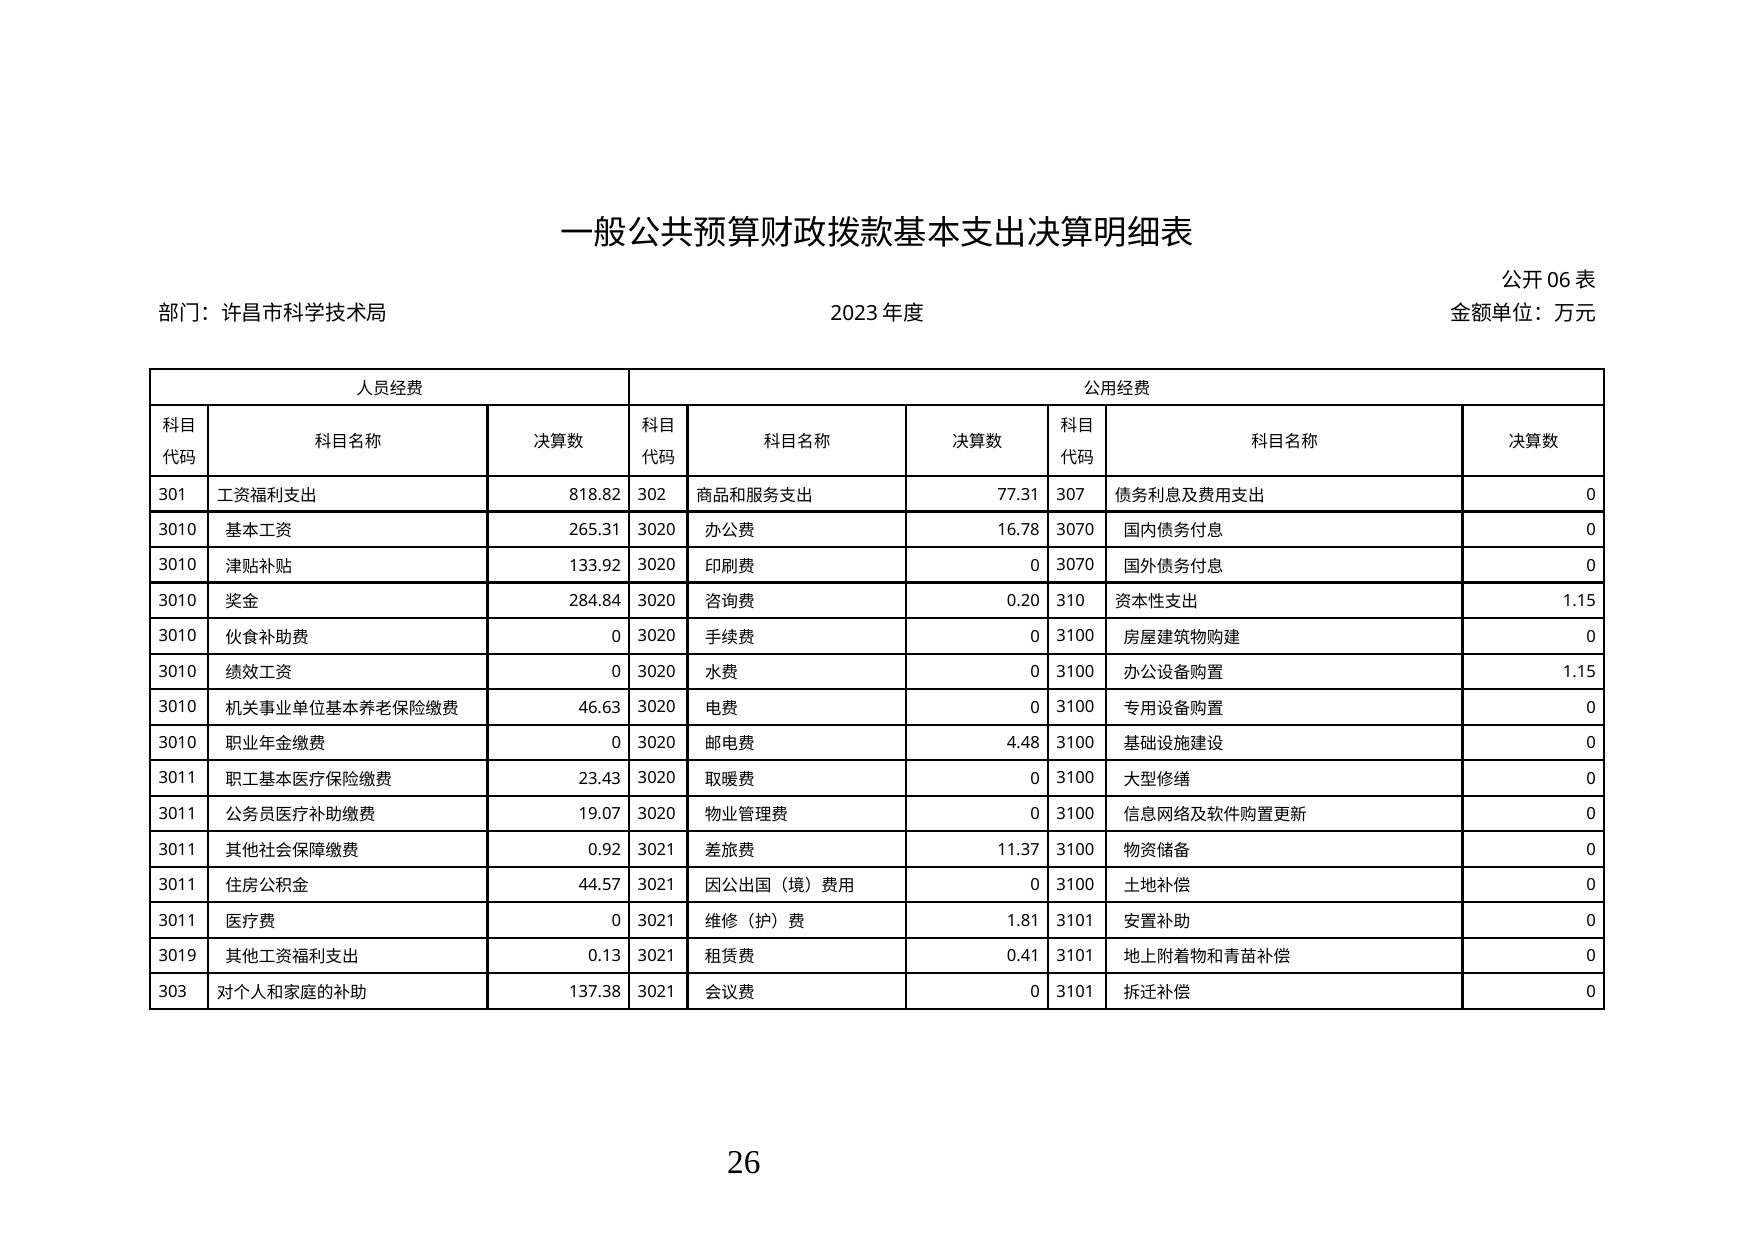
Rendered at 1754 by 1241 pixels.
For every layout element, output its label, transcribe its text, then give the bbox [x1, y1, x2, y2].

table_cell 决算数 [489, 406, 628, 475]
table_cell 11.37 [907, 832, 1047, 866]
table_cell 部门：许昌市科学技术局 [150, 295, 773, 328]
table_cell 绩效工资 [209, 655, 486, 688]
table_cell 0 [1464, 548, 1603, 581]
table_cell 0 [1464, 939, 1603, 972]
table_cell 0 [907, 797, 1047, 830]
table_cell 维修（护）费 [689, 903, 905, 937]
table_cell 31006 [1049, 761, 1105, 794]
table_cell 大型修缮 [1107, 761, 1461, 794]
table_cell 科目名称 [209, 406, 486, 475]
table_cell 0 [907, 619, 1047, 652]
table_cell 物资储备 [1107, 832, 1461, 866]
table_cell 31010 [1049, 903, 1105, 937]
table_cell 31005 [1049, 726, 1105, 759]
table_cell 30203 [630, 584, 686, 617]
table_cell 0 [907, 761, 1047, 794]
table_cell 30201 [630, 513, 686, 546]
table_cell 818.82 [489, 477, 628, 510]
table_cell 30208 [630, 761, 686, 794]
table_cell 31003 [1049, 690, 1105, 723]
table_cell 30214 [630, 939, 686, 972]
table_cell 31011 [1049, 939, 1105, 972]
table_cell 30212 [630, 868, 686, 901]
table_cell 30204 [630, 619, 686, 652]
table_cell 住房公积金 [209, 868, 486, 901]
table_cell 0.41 [907, 939, 1047, 972]
table_cell 津贴补贴 [209, 548, 486, 581]
table_cell 国内债务付息 [1107, 513, 1461, 546]
table_cell 0 [1464, 868, 1603, 901]
table_cell 对个人和家庭的补助 [209, 974, 486, 1008]
table_cell 取暖费 [689, 761, 905, 794]
table_cell 30106 [151, 619, 207, 652]
table_header 公开06表 [150, 263, 1604, 295]
table_cell 30110 [151, 761, 207, 794]
table_cell 23.43 [489, 761, 628, 794]
table_cell 信息网络及软件购置更新 [1107, 797, 1461, 830]
table_cell 其他社会保障缴费 [209, 832, 486, 866]
table_cell 物业管理费 [689, 797, 905, 830]
table_cell 30205 [630, 655, 686, 688]
text 一般公共预算财政拨款基本支出决算明细表 [150, 198, 1604, 263]
table_cell 30199 [151, 939, 207, 972]
table_cell 310 [1049, 584, 1105, 617]
table_cell 30101 [151, 513, 207, 546]
table_cell 0.92 [489, 832, 628, 866]
table_cell 差旅费 [689, 832, 905, 866]
table_cell 0 [1464, 797, 1603, 830]
table_cell 77.31 [907, 477, 1047, 510]
table_cell 地上附着物和青苗补偿 [1107, 939, 1461, 972]
table_cell 30112 [151, 832, 207, 866]
table_cell 手续费 [689, 619, 905, 652]
table_cell 44.57 [489, 868, 628, 901]
table_cell 基本工资 [209, 513, 486, 546]
table_cell 决算数 [1464, 406, 1603, 475]
table_cell 0 [1464, 832, 1603, 866]
table_cell 水费 [689, 655, 905, 688]
table_cell 265.31 [489, 513, 628, 546]
table_cell 0 [907, 974, 1047, 1008]
table_cell 职业年金缴费 [209, 726, 486, 759]
table_cell 办公设备购置 [1107, 655, 1461, 688]
table_cell 基础设施建设 [1107, 726, 1461, 759]
table_cell 31009 [1049, 868, 1105, 901]
table_cell 0 [1464, 513, 1603, 546]
table_cell 办公费 [689, 513, 905, 546]
table_cell 国外债务付息 [1107, 548, 1461, 581]
table_cell 302 [630, 477, 686, 510]
table_cell 1.15 [1464, 655, 1603, 688]
table_cell 0.20 [907, 584, 1047, 617]
table_cell 0 [1464, 903, 1603, 937]
table_cell 30701 [1049, 513, 1105, 546]
table_cell 会议费 [689, 974, 905, 1008]
table_cell 奖金 [209, 584, 486, 617]
table_cell 30103 [151, 584, 207, 617]
table_cell 0 [489, 726, 628, 759]
table_cell 土地补偿 [1107, 868, 1461, 901]
table_cell 30108 [151, 690, 207, 723]
table_cell 19.07 [489, 797, 628, 830]
table_cell 医疗费 [209, 903, 486, 937]
table_cell 301 [151, 477, 207, 510]
table_cell 0 [1464, 974, 1603, 1008]
table_cell 科目名称 [1107, 406, 1461, 475]
table_cell 资本性支出 [1107, 584, 1461, 617]
table_cell 电费 [689, 690, 905, 723]
table_cell 307 [1049, 477, 1105, 510]
table_cell 0 [907, 868, 1047, 901]
table_cell 30215 [630, 974, 686, 1008]
table_cell 邮电费 [689, 726, 905, 759]
table_cell 工资福利支出 [209, 477, 486, 510]
table_cell 30202 [630, 548, 686, 581]
table_cell 0 [1464, 726, 1603, 759]
table_header 公用经费 [630, 370, 1603, 404]
table_cell 科目代码 [1049, 406, 1105, 475]
table_cell 0 [489, 655, 628, 688]
table_cell 1.15 [1464, 584, 1603, 617]
table_cell 284.84 [489, 584, 628, 617]
table_cell 拆迁补偿 [1107, 974, 1461, 1008]
table_cell 2023年度 [773, 295, 981, 328]
table_cell 0 [1464, 619, 1603, 652]
table_cell 30102 [151, 548, 207, 581]
table_cell 印刷费 [689, 548, 905, 581]
table_cell 30209 [630, 797, 686, 830]
table_cell 公务员医疗补助缴费 [209, 797, 486, 830]
table_cell 其他工资福利支出 [209, 939, 486, 972]
table_cell 137.38 [489, 974, 628, 1008]
table_header 人员经费 [151, 370, 628, 404]
table_cell 30107 [151, 655, 207, 688]
table_cell 专用设备购置 [1107, 690, 1461, 723]
table_cell 科目名称 [689, 406, 905, 475]
table_cell 债务利息及费用支出 [1107, 477, 1461, 510]
table_cell 30207 [630, 726, 686, 759]
table_cell 30213 [630, 903, 686, 937]
table_cell 决算数 [907, 406, 1047, 475]
table_cell 科目代码 [630, 406, 686, 475]
table_cell 31012 [1049, 974, 1105, 1008]
table_cell 机关事业单位基本养老保险缴费 [209, 690, 486, 723]
table_cell 0 [489, 903, 628, 937]
table_cell 30109 [151, 726, 207, 759]
table_cell 0 [1464, 690, 1603, 723]
table_cell 31007 [1049, 797, 1105, 830]
table_cell 伙食补助费 [209, 619, 486, 652]
table_cell 金额单位：万元 [981, 295, 1604, 328]
table_cell 0 [1464, 761, 1603, 794]
table_cell 0 [907, 548, 1047, 581]
table_cell 0.13 [489, 939, 628, 972]
table_cell 46.63 [489, 690, 628, 723]
table_cell 1.81 [907, 903, 1047, 937]
table_cell 31008 [1049, 832, 1105, 866]
table_cell 30113 [151, 868, 207, 901]
table_cell 商品和服务支出 [689, 477, 905, 510]
table_cell 咨询费 [689, 584, 905, 617]
table_cell 30702 [1049, 548, 1105, 581]
table_cell 0 [907, 690, 1047, 723]
table_cell 0 [1464, 477, 1603, 510]
table_cell 0 [907, 655, 1047, 688]
table_cell 4.48 [907, 726, 1047, 759]
table_cell 因公出国（境）费用 [689, 868, 905, 901]
table_cell 16.78 [907, 513, 1047, 546]
table_cell 30206 [630, 690, 686, 723]
table_cell 科目代码 [151, 406, 207, 475]
table_cell 30114 [151, 903, 207, 937]
table_cell 31002 [1049, 655, 1105, 688]
table_cell 0 [489, 619, 628, 652]
table_cell 303 [151, 974, 207, 1008]
table_cell 30211 [630, 832, 686, 866]
table_cell 133.92 [489, 548, 628, 581]
table_cell 职工基本医疗保险缴费 [209, 761, 486, 794]
table_cell 房屋建筑物购建 [1107, 619, 1461, 652]
table_cell 31001 [1049, 619, 1105, 652]
table_cell 安置补助 [1107, 903, 1461, 937]
table_cell 30111 [151, 797, 207, 830]
table_cell 租赁费 [689, 939, 905, 972]
